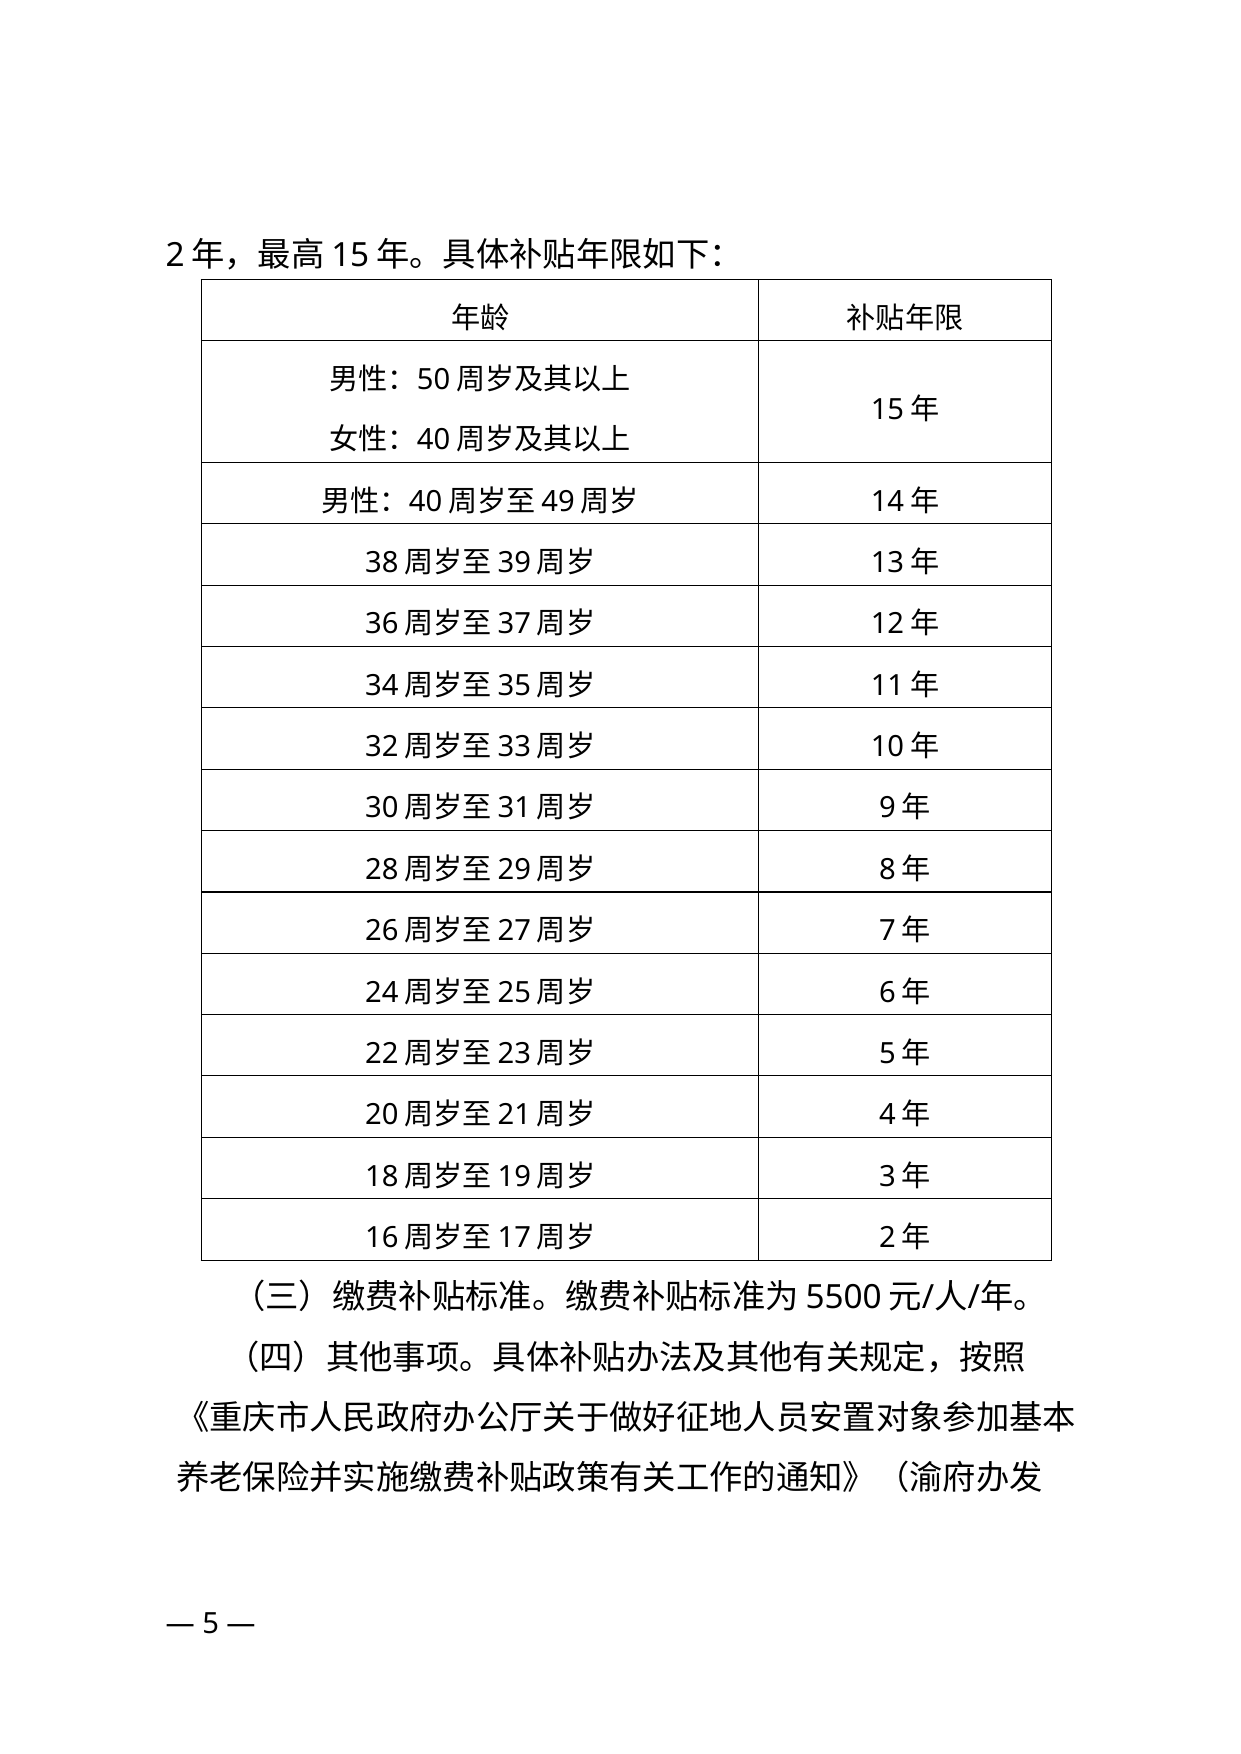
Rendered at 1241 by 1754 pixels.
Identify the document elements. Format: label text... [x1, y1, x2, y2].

table_cell 16周岁至17周岁 [202, 1199, 758, 1259]
table_cell 7年 [759, 893, 1051, 953]
table_cell 3年 [759, 1138, 1051, 1198]
table_cell 10年 [759, 708, 1051, 769]
table_cell 38周岁至39周岁 [202, 524, 758, 584]
table_cell 11年 [759, 647, 1051, 707]
table_cell 15年 [759, 341, 1051, 462]
table_cell 2年 [759, 1199, 1051, 1259]
table_cell 12年 [759, 586, 1051, 646]
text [165, 218, 1087, 279]
table_cell 14年 [759, 463, 1051, 523]
table_cell 4年 [759, 1076, 1051, 1137]
text （三）缴费补贴标准。缴费补贴标准为5500元/人/年。 [165, 1261, 1087, 1321]
table_cell 8年 [759, 831, 1051, 891]
table_cell 5年 [759, 1015, 1051, 1075]
table_cell 34周岁至35周岁 [202, 647, 758, 707]
table_cell 26周岁至27周岁 [202, 893, 758, 953]
table_cell 20周岁至21周岁 [202, 1076, 758, 1137]
table_cell 13年 [759, 524, 1051, 584]
table_cell 28周岁至29周岁 [202, 831, 758, 891]
table_header 补贴年限 [759, 280, 1051, 340]
table_cell 30周岁至31周岁 [202, 770, 758, 830]
table_cell 男性：40周岁至49周岁 [202, 463, 758, 523]
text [176, 1321, 1087, 1502]
table_cell 24周岁至25周岁 [202, 954, 758, 1014]
table_cell 32周岁至33周岁 [202, 708, 758, 769]
table_cell 18周岁至19周岁 [202, 1138, 758, 1198]
table_cell 9年 [759, 770, 1051, 830]
table_header 年龄 [202, 280, 758, 340]
table_cell 36周岁至37周岁 [202, 586, 758, 646]
table_cell 6年 [759, 954, 1051, 1014]
table_cell 22周岁至23周岁 [202, 1015, 758, 1075]
table_cell 男性：50周岁及其以上 女性：40周岁及其以上 [202, 341, 758, 462]
